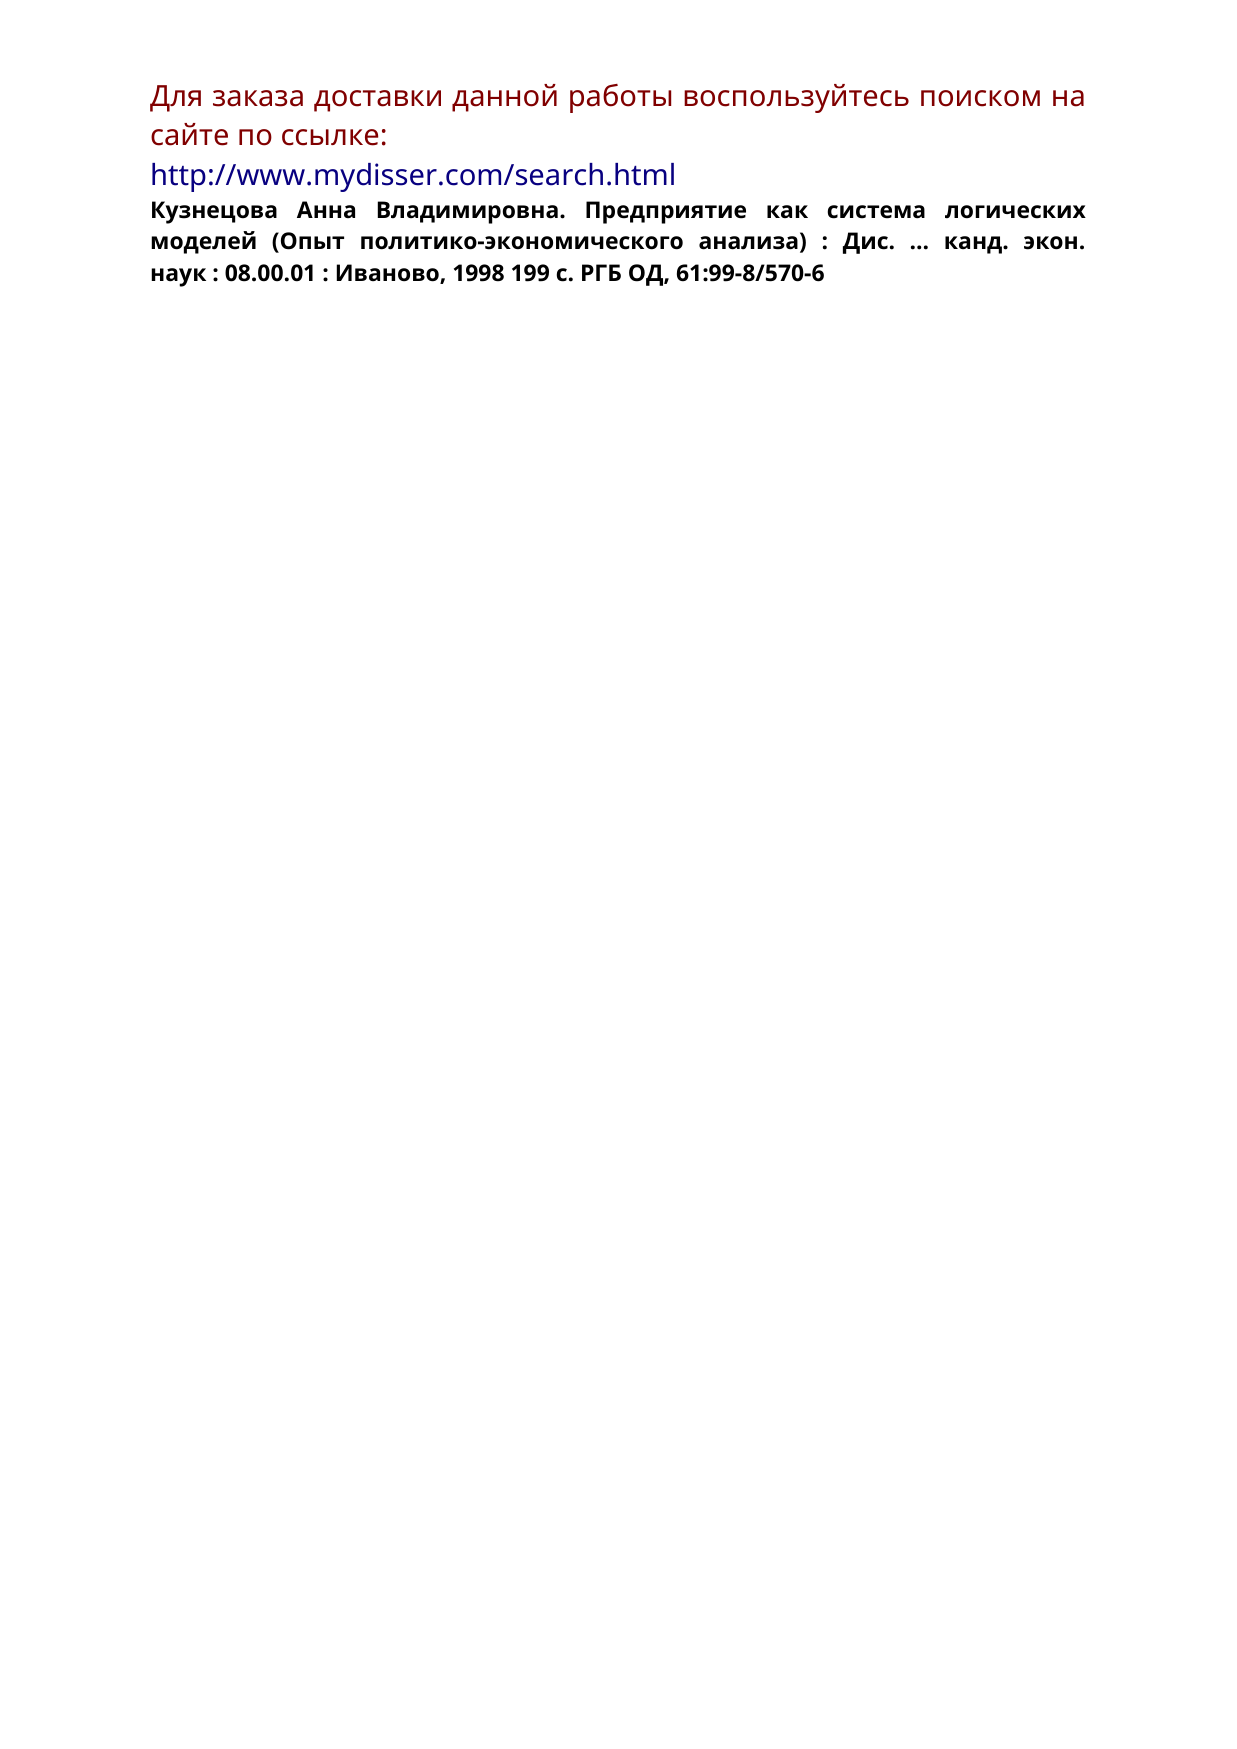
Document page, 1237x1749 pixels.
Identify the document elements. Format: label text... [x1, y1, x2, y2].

text Кузнецова Анна Владимировна. Предприятие как система логических моделей (Опыт политико-экономического анализа) : Дис. ... канд. экон. наук : 08.00.01 : Иваново, 1998 199 c. РГБ ОД, 61:99-8/570-6 [150, 194, 1086, 288]
